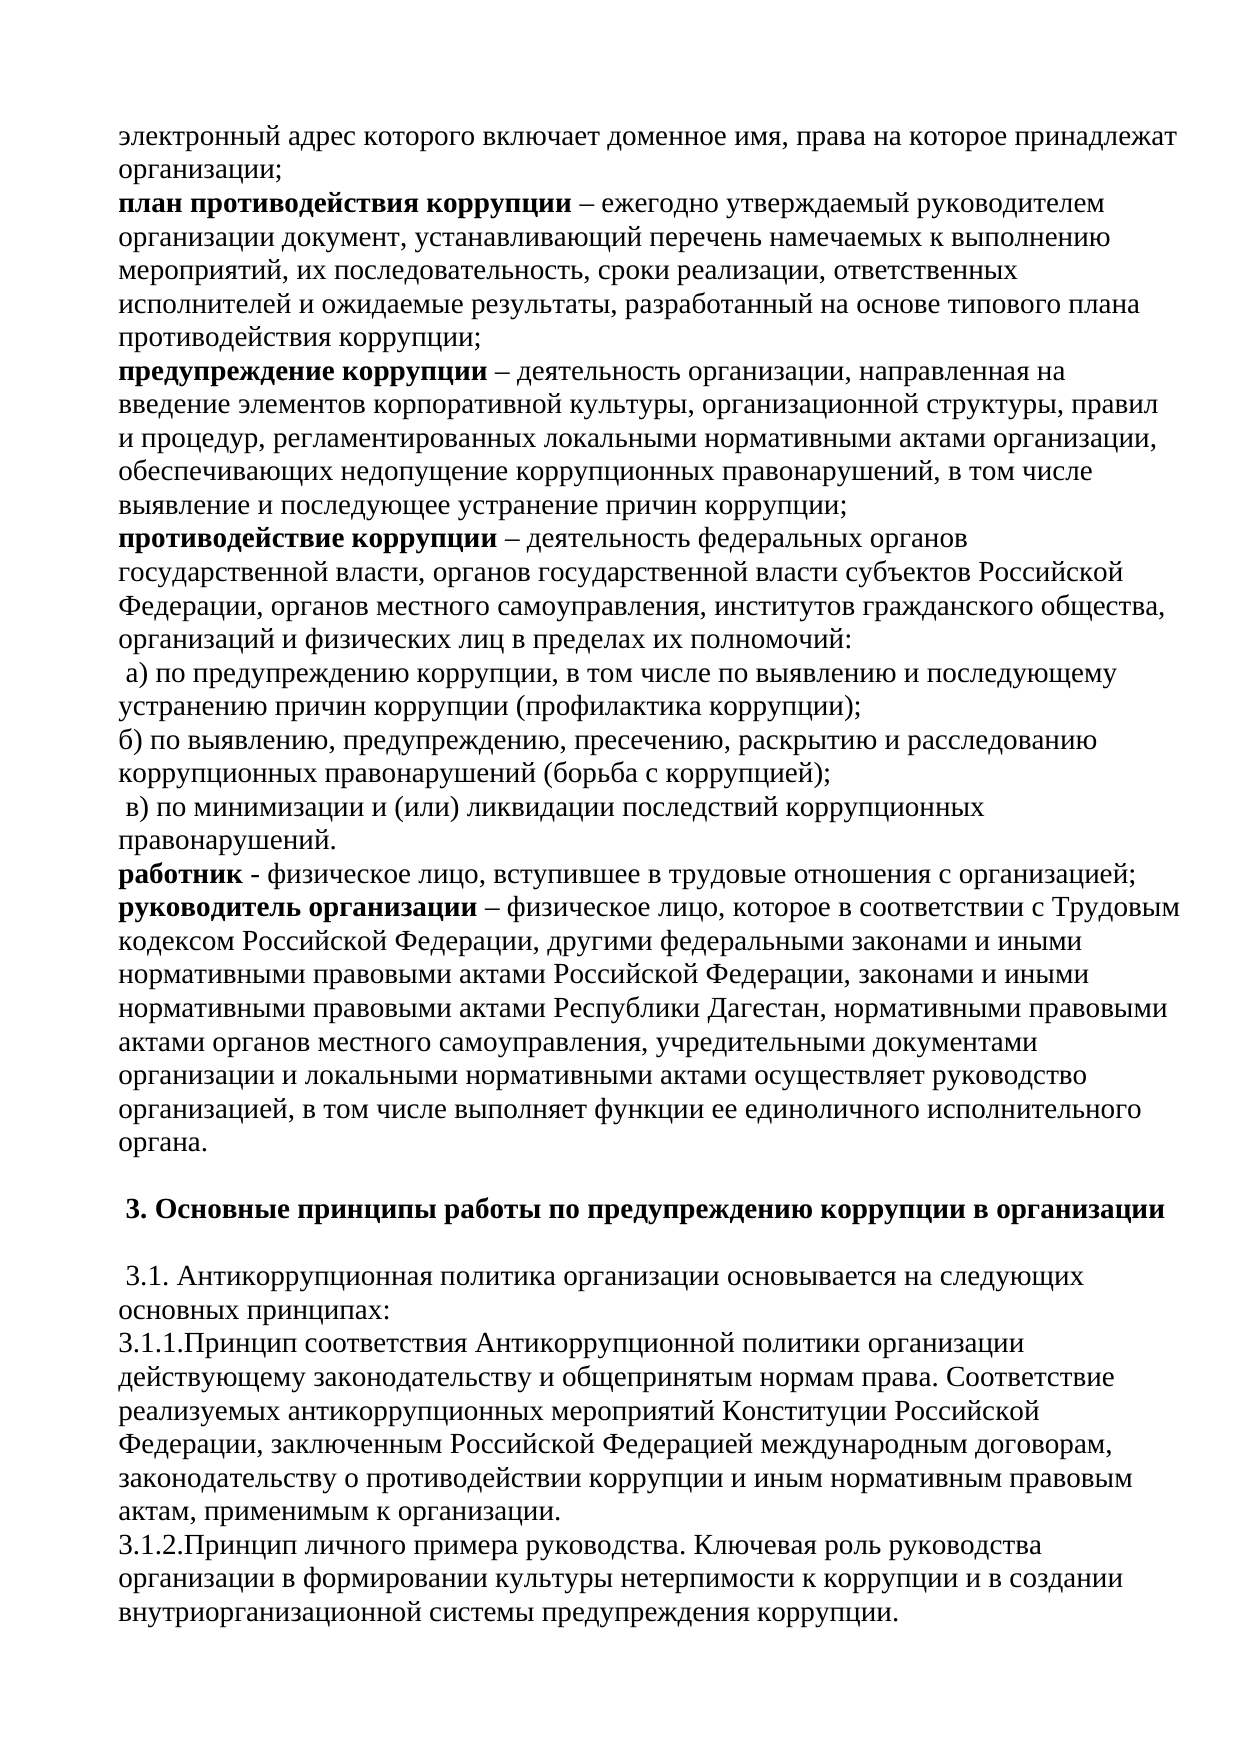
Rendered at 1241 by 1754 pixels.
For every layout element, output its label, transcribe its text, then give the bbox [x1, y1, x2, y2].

text 3.1. Антикоррупционная политика организации основывается на следующих основных принципах: [118, 1258, 1181, 1326]
text 3. Основные принципы работы по предупреждению коррупции в организации [118, 1191, 1181, 1225]
text а) по предупреждению коррупции, в том числе по выявлению и последующему устранению причин коррупции (профилактика коррупции); [118, 655, 1181, 722]
text план противодействия коррупции – ежегодно утверждаемый руководителем организации документ, устанавливающий перечень намечаемых к выполнению мероприятий, их последовательность, сроки реализации, ответственных исполнителей и ожидаемые результаты, разработанный на основе типового плана противодействия коррупции; [118, 185, 1181, 353]
text 3.1.1.Принцип соответствия Антикоррупционной политики организации действующему законодательству и общепринятым нормам права. Соответствие реализуемых антикоррупционных мероприятий Конституции Российской Федерации, заключенным Российской Федерацией международным договорам, законодательству о противодействии коррупции и иным нормативным правовым актам, применимым к организации. [118, 1326, 1181, 1527]
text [118, 118, 1181, 185]
text б) по выявлению, предупреждению, пресечению, раскрытию и расследованию коррупционных правонарушений (борьба с коррупцией); [118, 722, 1181, 789]
text предупреждение коррупции – деятельность организации, направленная на введение элементов корпоративной культуры, организационной структуры, правил и процедур, регламентированных локальными нормативными актами организации, обеспечивающих недопущение коррупционных правонарушений, в том числе выявление и последующее устранение причин коррупции; [118, 353, 1181, 521]
text в) по минимизации и (или) ликвидации последствий коррупционных правонарушений. [118, 789, 1181, 856]
text противодействие коррупции – деятельность федеральных органов государственной власти, органов государственной власти субъектов Российской Федерации, органов местного самоуправления, институтов гражданского общества, организаций и физических лиц в пределах их полномочий: [118, 521, 1181, 655]
text 3.1.2.Принцип личного примера руководства. Ключевая роль руководства организации в формировании культуры нетерпимости к коррупции и в создании внутриорганизационной системы предупреждения коррупции. [118, 1527, 1181, 1627]
text работник - физическое лицо, вступившее в трудовые отношения с организацией; руководитель организации – физическое лицо, которое в соответствии с Трудовым кодексом Российской Федерации, другими федеральными законами и иными нормативными правовыми актами Российской Федерации, законами и иными нормативными правовыми актами Республики Дагестан, нормативными правовыми актами органов местного самоуправления, учредительными документами организации и локальными нормативными актами осуществляет руководство организацией, в том числе выполняет функции ее единоличного исполнительного органа. [118, 856, 1181, 1158]
